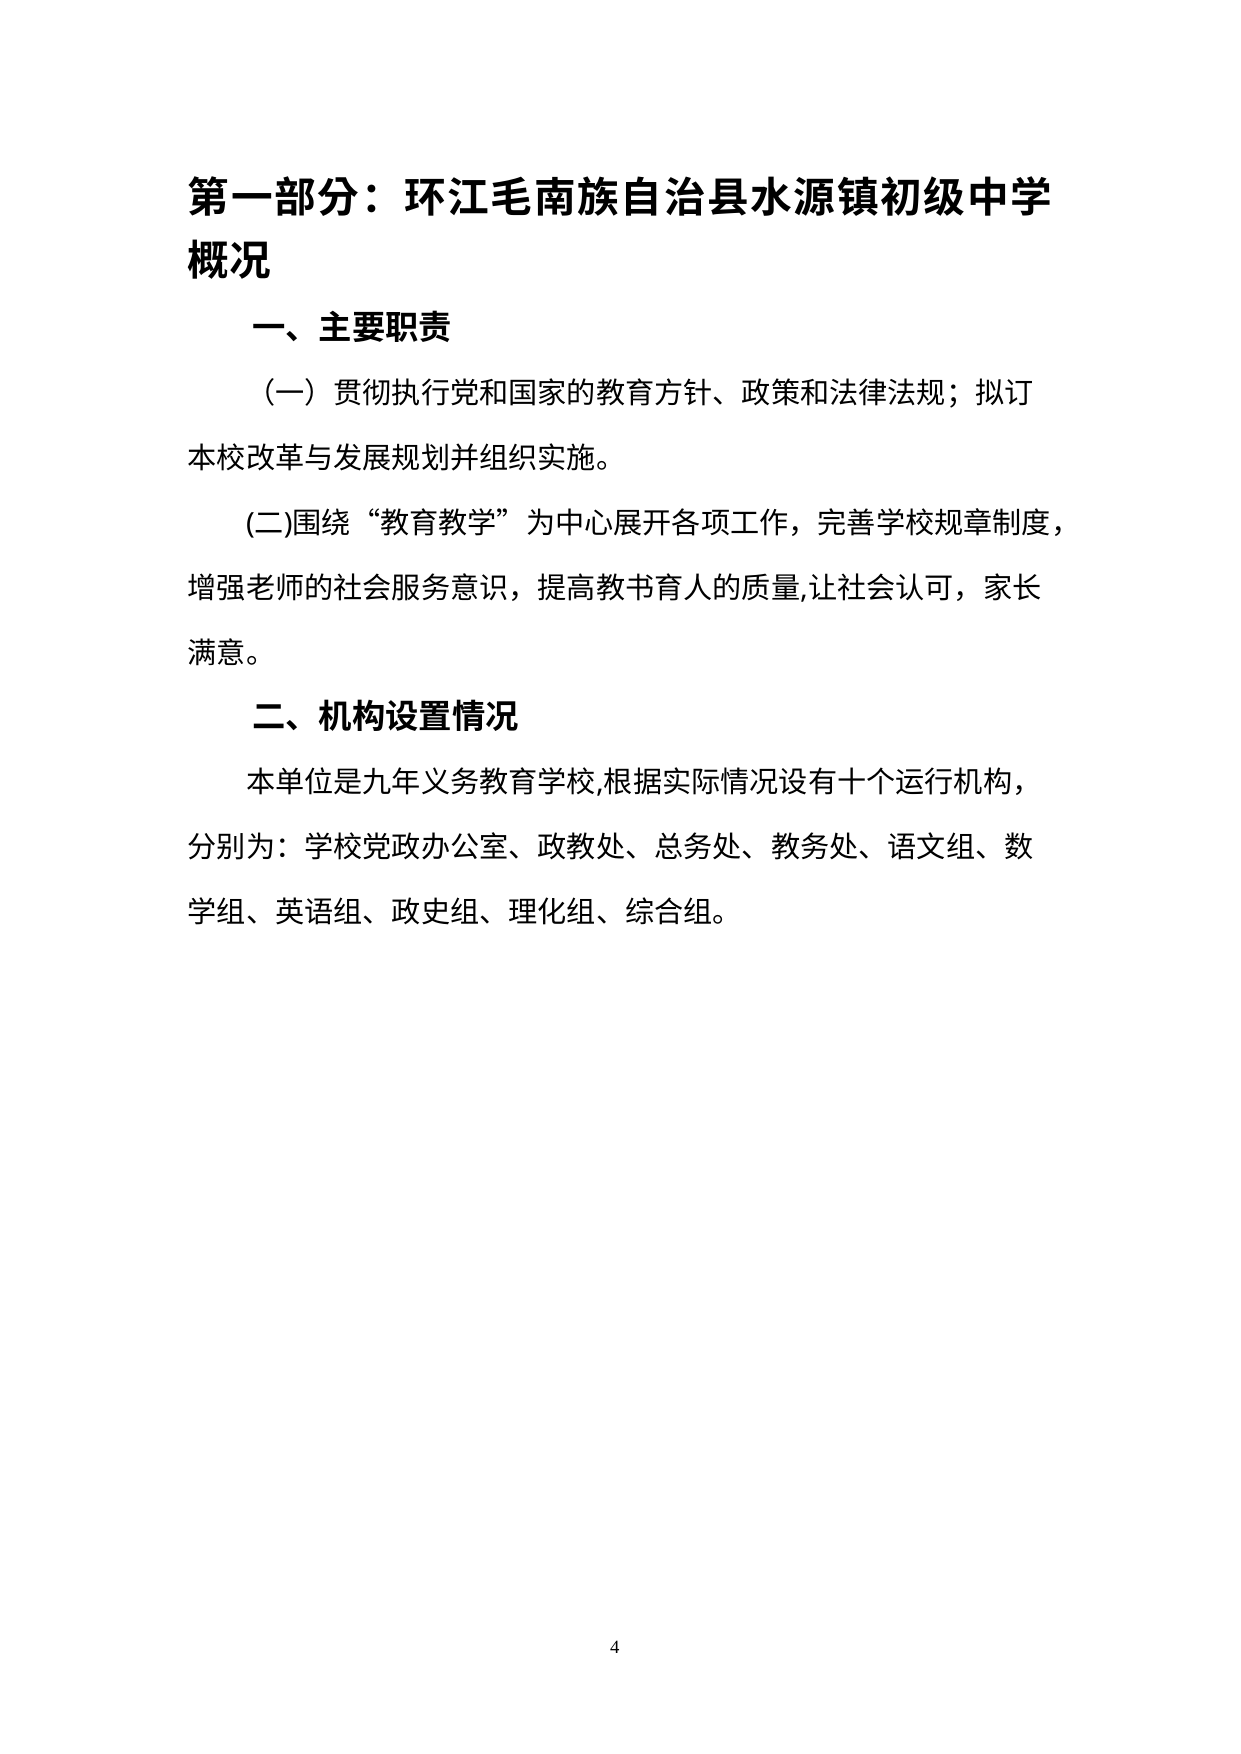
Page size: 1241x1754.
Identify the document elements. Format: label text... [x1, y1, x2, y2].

text 本单位是九年义务教育学校,根据实际情况设有十个运行机构，分别为：学校党政办公室、政教处、总务处、教务处、语文组、数学组、英语组、政史组、理化组、综合组。 [187, 741, 1053, 936]
subtitle 第一部分：环江毛南族自治县水源镇初级中学概况 [187, 162, 1053, 287]
text （一）贯彻执行党和国家的教育方针、政策和法律法规；拟订本校改革与发展规划并组织实施。 [187, 352, 1053, 482]
text 一、主要职责 [187, 287, 1053, 352]
text (二)围绕“教育教学”为中心展开各项工作，完善学校规章制度，增强老师的社会服务意识，提高教书育人的质量,让社会认可，家长满意。 [187, 482, 1053, 676]
text 二、机构设置情况 [187, 676, 1053, 741]
